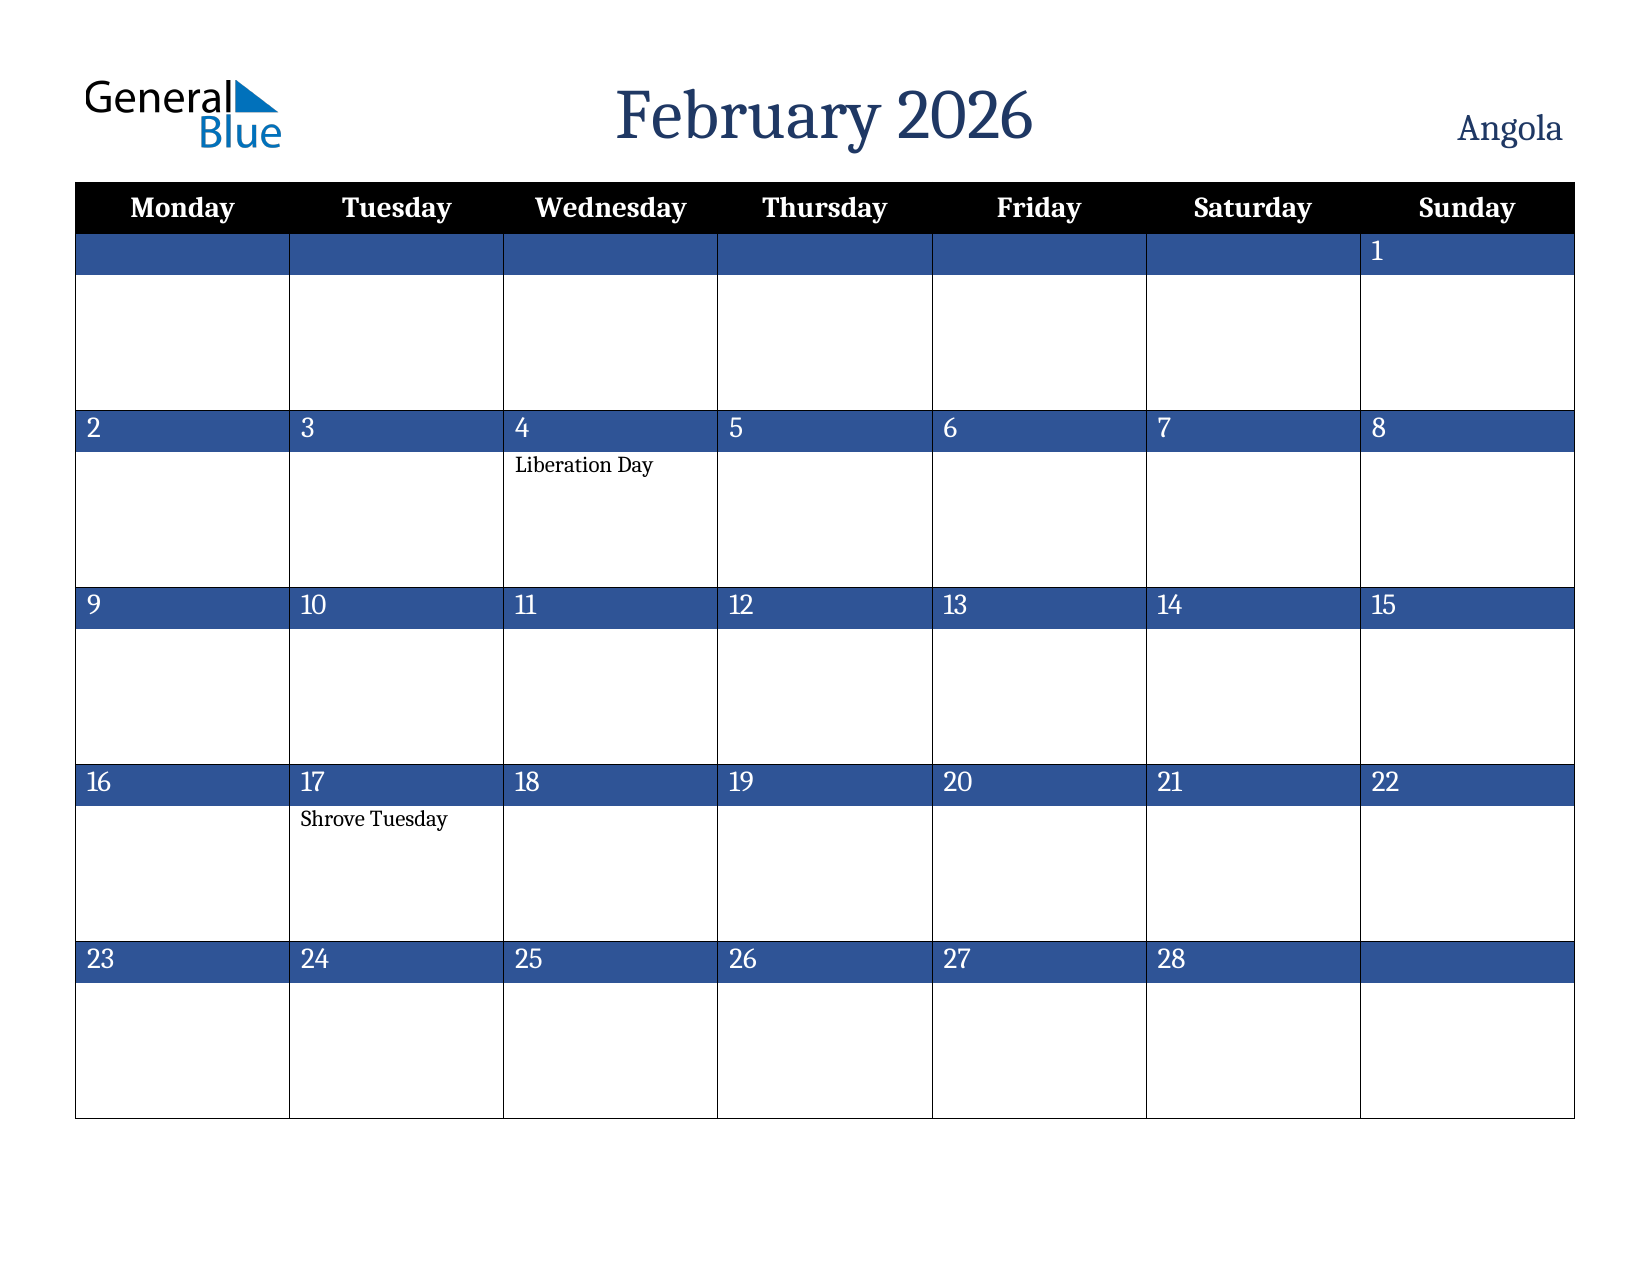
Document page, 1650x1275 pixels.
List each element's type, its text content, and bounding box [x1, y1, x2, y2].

table_header February 2026 [504, 75, 1146, 182]
table_cell 19 [718, 765, 932, 806]
table_cell 14 [1147, 588, 1360, 629]
table_cell [1361, 275, 1574, 410]
table_cell 27 [933, 942, 1146, 983]
table_cell Friday [933, 183, 1146, 233]
table_cell 2 [76, 411, 289, 452]
table_cell [504, 234, 717, 275]
table_cell [76, 983, 289, 1118]
table_cell Thursday [718, 183, 932, 233]
table_cell [1147, 275, 1360, 410]
table_cell [76, 806, 289, 941]
table_cell 6 [933, 411, 1146, 452]
table_cell 4 [504, 411, 717, 452]
table_cell 9 [76, 588, 289, 629]
table_cell [718, 234, 932, 275]
table_cell [933, 234, 1146, 275]
table_cell 12 [718, 588, 932, 629]
table_cell [1361, 452, 1574, 587]
table_cell [1147, 234, 1360, 275]
table_cell [1361, 806, 1574, 941]
table_cell 13 [933, 588, 1146, 629]
table_cell [933, 983, 1146, 1118]
table_cell Shrove Tuesday [290, 806, 503, 941]
table_cell [933, 275, 1146, 410]
table_cell 20 [933, 765, 1146, 806]
table_cell 7 [1147, 411, 1360, 452]
table_cell [1147, 983, 1360, 1118]
table_cell [290, 629, 503, 764]
table_cell [933, 452, 1146, 587]
table_cell [504, 275, 717, 410]
table_cell 3 [290, 411, 503, 452]
table_cell 5 [718, 411, 932, 452]
table_cell 21 [1147, 765, 1360, 806]
table_cell [718, 275, 932, 410]
table_cell [290, 275, 503, 410]
table_cell Tuesday [290, 183, 503, 233]
table_cell [290, 983, 503, 1118]
table_cell 18 [504, 765, 717, 806]
table_cell [718, 806, 932, 941]
table_cell 17 [290, 765, 503, 806]
table_cell 26 [718, 942, 932, 983]
table_cell [76, 629, 289, 764]
table_cell [504, 983, 717, 1118]
table_cell [933, 806, 1146, 941]
table_cell 11 [504, 588, 717, 629]
table_cell [933, 629, 1146, 764]
picture [86, 80, 281, 148]
table_cell 23 [76, 942, 289, 983]
table_cell 15 [1361, 588, 1574, 629]
table_cell Monday [76, 183, 289, 233]
table_cell 22 [1361, 765, 1574, 806]
table_cell [1361, 942, 1574, 983]
table_cell 16 [76, 765, 289, 806]
table_cell [1361, 983, 1574, 1118]
table_cell [718, 629, 932, 764]
table_cell [290, 234, 503, 275]
table_cell [290, 452, 503, 587]
table_cell 24 [290, 942, 503, 983]
table_cell 10 [290, 588, 503, 629]
table_cell 28 [1147, 942, 1360, 983]
table_cell [76, 452, 289, 587]
table_cell 1 [1361, 234, 1574, 275]
table_cell Liberation Day [504, 452, 717, 587]
table_cell Sunday [1361, 183, 1574, 233]
table_cell [76, 234, 289, 275]
table_cell [718, 452, 932, 587]
table_cell [504, 806, 717, 941]
table_cell [718, 983, 932, 1118]
table_cell [1147, 452, 1360, 587]
table_cell 25 [504, 942, 717, 983]
table_header Angola [1146, 75, 1574, 182]
table_cell [76, 275, 289, 410]
table_cell [504, 629, 717, 764]
table_cell Saturday [1147, 183, 1360, 233]
table_header [76, 75, 503, 182]
table_cell [1361, 629, 1574, 764]
table_cell [1147, 806, 1360, 941]
table_cell Wednesday [504, 183, 717, 233]
table_cell 8 [1361, 411, 1574, 452]
table_cell [1147, 629, 1360, 764]
